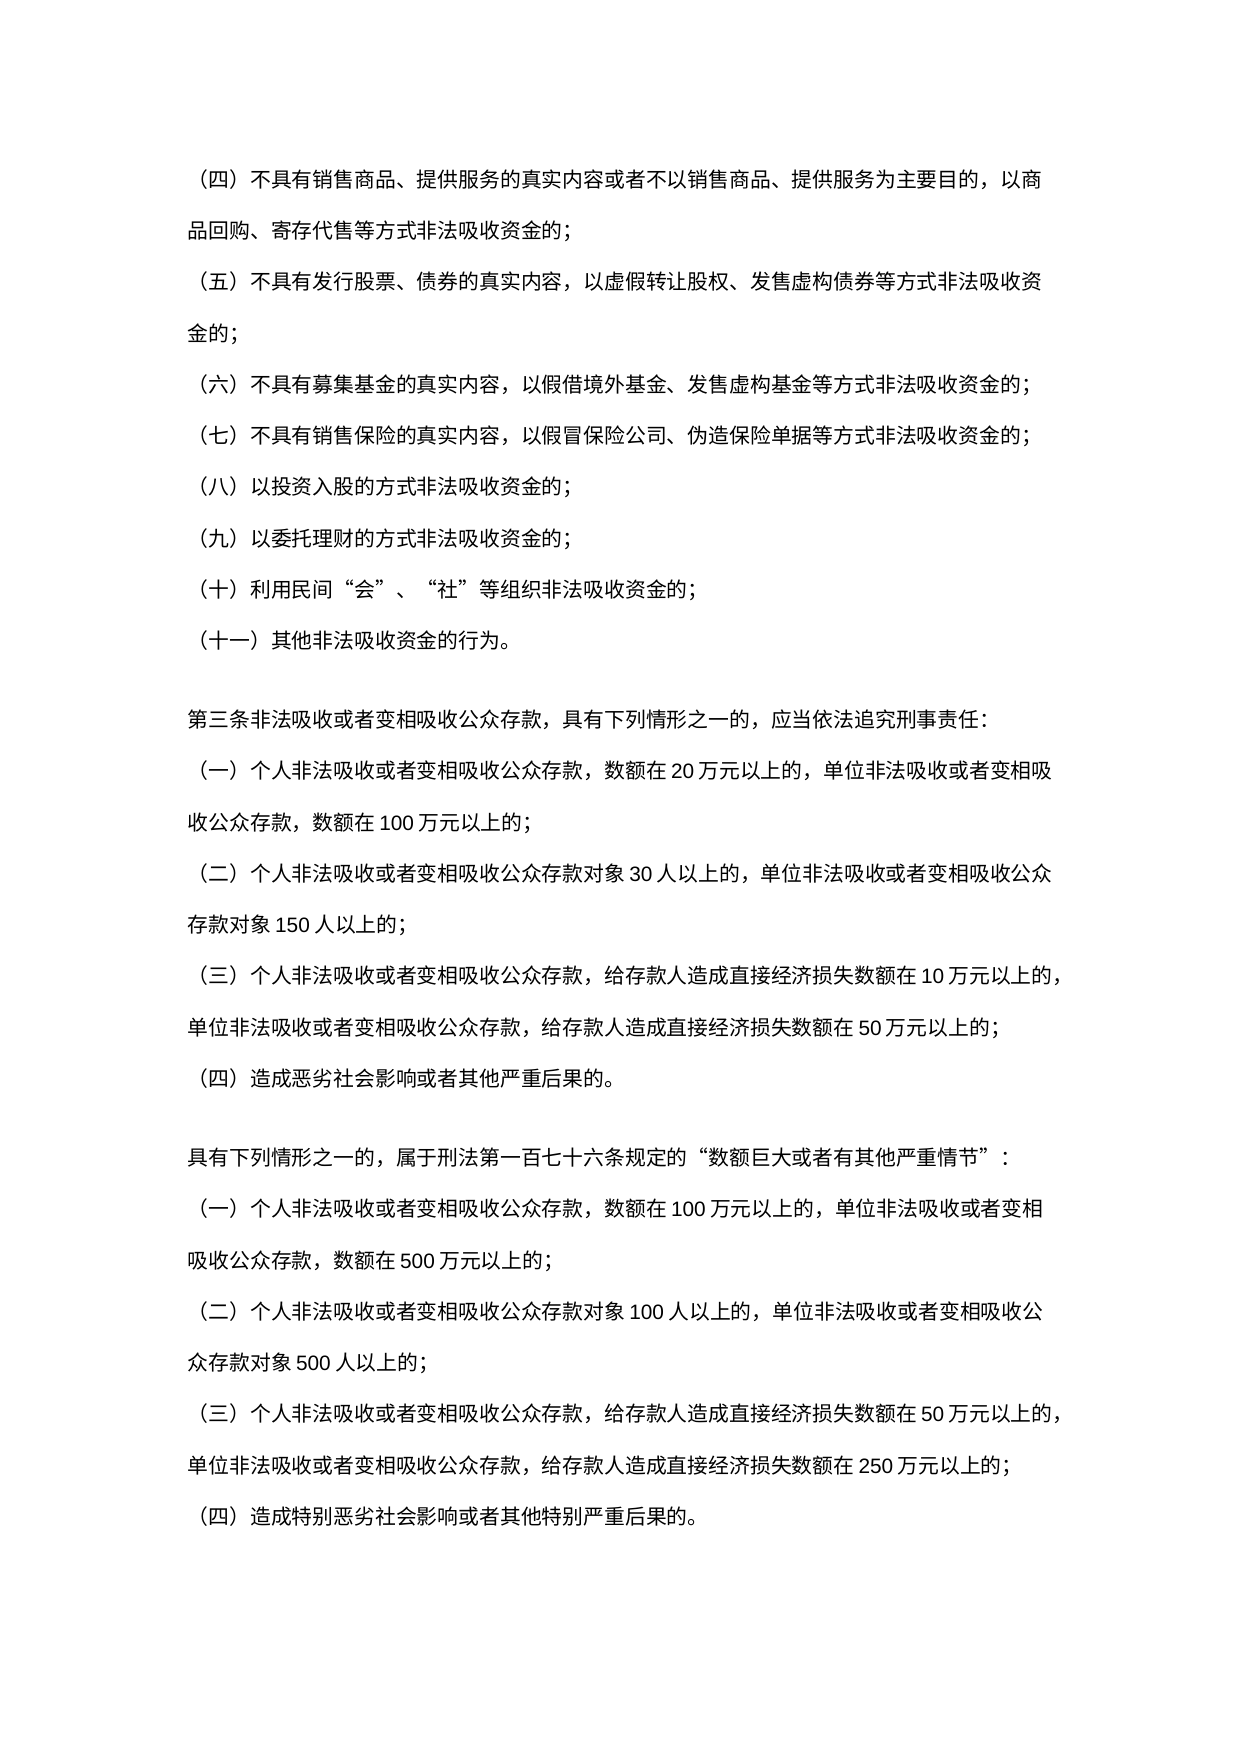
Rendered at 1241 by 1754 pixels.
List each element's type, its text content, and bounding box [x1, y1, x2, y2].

text 第三条非法吸收或者变相吸收公众存款，具有下列情形之一的，应当依法追究刑事责任： （一）个人非法吸收或者变相吸收公众存款，数额在20万元以上的，单位非法吸收或者变相吸收公众存款，数额在100万元以上的； （二）个人非法吸收或者变相吸收公众存款对象30人以上的，单位非法吸收或者变相吸收公众存款对象150人以上的； （三）个人非法吸收或者变相吸收公众存款，给存款人造成直接经济损失数额在10万元以上的，单位非法吸收或者变相吸收公众存款，给存款人造成直接经济损失数额在50万元以上的； （四）造成恶劣社会影响或者其他严重后果的。 [187, 702, 1053, 1094]
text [187, 162, 1053, 656]
text 具有下列情形之一的，属于刑法第一百七十六条规定的“数额巨大或者有其他严重情节”： （一）个人非法吸收或者变相吸收公众存款，数额在100万元以上的，单位非法吸收或者变相吸收公众存款，数额在500万元以上的； （二）个人非法吸收或者变相吸收公众存款对象100人以上的，单位非法吸收或者变相吸收公众存款对象500人以上的； （三）个人非法吸收或者变相吸收公众存款，给存款人造成直接经济损失数额在50万元以上的，单位非法吸收或者变相吸收公众存款，给存款人造成直接经济损失数额在250万元以上的； （四）造成特别恶劣社会影响或者其他特别严重后果的。 [187, 1140, 1053, 1532]
